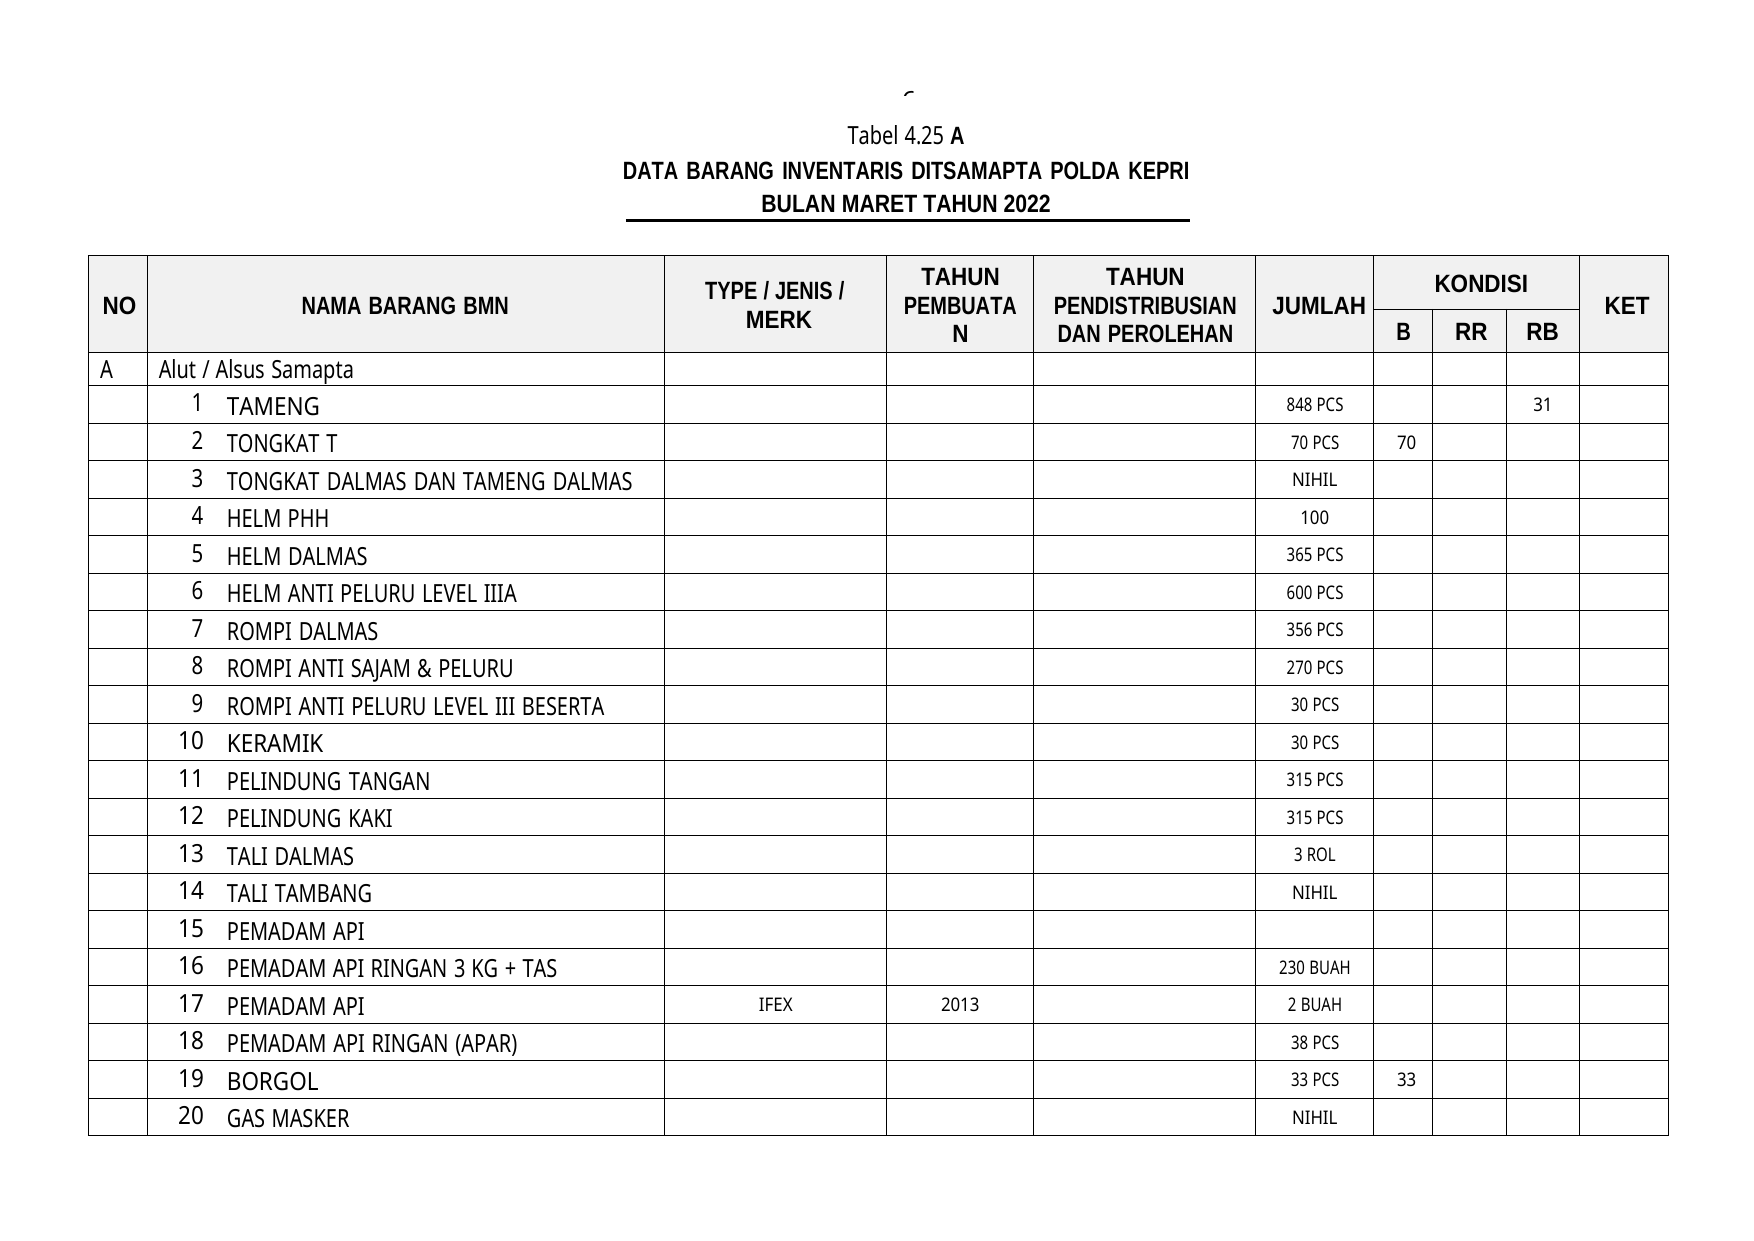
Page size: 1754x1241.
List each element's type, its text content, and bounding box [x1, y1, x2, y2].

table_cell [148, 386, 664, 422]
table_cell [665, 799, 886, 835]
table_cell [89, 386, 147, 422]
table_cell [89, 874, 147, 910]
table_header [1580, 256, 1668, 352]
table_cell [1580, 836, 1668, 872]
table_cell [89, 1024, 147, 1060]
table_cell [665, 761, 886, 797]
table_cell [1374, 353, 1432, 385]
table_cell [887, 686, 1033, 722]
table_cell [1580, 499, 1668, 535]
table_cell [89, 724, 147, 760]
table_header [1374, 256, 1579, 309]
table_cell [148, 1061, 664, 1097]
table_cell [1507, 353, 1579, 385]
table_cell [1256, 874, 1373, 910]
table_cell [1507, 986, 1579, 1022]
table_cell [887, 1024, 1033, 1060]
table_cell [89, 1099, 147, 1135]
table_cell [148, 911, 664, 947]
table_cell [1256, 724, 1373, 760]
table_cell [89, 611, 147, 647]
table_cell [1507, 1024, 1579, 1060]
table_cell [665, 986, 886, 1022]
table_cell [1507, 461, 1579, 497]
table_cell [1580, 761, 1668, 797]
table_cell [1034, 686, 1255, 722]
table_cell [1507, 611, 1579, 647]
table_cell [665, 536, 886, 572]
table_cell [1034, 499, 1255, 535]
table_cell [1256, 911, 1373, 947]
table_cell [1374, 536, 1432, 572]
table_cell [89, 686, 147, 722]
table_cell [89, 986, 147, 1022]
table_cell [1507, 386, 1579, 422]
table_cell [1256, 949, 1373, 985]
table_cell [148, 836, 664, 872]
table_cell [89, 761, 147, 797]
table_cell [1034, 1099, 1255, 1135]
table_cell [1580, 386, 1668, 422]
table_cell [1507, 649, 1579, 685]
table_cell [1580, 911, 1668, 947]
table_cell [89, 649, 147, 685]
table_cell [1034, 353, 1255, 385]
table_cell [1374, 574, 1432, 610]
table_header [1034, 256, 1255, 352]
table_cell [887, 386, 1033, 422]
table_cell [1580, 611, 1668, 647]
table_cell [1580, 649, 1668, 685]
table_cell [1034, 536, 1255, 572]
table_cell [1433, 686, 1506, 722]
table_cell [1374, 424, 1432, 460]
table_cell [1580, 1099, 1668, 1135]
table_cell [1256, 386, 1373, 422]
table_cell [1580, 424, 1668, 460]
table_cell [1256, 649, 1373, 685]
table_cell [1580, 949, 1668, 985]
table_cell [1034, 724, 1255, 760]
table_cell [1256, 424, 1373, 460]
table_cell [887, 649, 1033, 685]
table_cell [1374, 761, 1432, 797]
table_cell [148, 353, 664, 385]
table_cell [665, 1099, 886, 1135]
subtitle DATA BARANG INVENTARIS DITSAMAPTA POLDA KEPRI BULAN MARET TAHUN 2022 [607, 156, 1205, 218]
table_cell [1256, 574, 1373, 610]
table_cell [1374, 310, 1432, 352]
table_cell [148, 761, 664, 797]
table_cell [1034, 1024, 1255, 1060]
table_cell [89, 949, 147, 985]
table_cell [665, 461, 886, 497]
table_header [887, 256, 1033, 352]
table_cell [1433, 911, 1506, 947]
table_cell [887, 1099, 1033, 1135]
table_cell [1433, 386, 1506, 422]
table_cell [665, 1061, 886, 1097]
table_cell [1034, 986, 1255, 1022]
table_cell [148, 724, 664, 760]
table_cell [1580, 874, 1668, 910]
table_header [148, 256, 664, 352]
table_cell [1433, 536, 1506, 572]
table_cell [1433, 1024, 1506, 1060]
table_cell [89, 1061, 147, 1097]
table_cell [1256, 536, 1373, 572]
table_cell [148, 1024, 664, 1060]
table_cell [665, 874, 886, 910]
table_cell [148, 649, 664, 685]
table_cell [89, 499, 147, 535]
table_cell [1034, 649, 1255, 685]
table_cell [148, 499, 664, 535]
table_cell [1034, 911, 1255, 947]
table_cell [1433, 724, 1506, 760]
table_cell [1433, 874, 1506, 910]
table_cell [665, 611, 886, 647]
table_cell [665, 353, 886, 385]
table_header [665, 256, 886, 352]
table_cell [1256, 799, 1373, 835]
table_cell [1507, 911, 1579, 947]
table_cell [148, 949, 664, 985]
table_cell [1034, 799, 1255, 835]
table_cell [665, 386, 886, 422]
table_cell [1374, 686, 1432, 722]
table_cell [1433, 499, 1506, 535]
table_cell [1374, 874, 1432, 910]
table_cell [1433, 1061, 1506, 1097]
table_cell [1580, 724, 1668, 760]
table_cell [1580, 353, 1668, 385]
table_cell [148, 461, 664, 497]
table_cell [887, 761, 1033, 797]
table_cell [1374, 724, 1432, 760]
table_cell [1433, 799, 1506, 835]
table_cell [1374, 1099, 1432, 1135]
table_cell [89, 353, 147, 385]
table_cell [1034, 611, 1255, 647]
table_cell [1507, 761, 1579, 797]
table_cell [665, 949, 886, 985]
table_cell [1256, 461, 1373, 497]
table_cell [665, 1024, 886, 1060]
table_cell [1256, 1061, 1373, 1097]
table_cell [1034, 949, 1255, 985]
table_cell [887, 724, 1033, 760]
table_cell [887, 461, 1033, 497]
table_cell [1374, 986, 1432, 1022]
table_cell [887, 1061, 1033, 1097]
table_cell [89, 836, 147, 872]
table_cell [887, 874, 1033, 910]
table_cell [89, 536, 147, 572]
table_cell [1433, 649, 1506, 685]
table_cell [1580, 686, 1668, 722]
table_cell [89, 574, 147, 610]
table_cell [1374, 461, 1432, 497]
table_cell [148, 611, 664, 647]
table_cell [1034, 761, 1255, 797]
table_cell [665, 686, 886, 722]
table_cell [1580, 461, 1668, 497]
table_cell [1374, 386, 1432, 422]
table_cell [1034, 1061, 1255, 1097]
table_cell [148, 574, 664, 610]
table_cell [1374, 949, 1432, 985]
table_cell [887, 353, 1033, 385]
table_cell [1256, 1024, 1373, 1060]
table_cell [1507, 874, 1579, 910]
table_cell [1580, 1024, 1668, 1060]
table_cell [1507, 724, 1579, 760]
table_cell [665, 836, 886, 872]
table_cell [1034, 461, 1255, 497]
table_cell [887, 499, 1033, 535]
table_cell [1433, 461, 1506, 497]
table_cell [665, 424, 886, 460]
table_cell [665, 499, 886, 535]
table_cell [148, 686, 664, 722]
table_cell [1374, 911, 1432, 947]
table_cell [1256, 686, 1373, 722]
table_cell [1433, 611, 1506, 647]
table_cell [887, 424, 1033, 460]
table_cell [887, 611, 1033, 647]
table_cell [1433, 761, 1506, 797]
text Tabel 4.25 A [400, 118, 1412, 152]
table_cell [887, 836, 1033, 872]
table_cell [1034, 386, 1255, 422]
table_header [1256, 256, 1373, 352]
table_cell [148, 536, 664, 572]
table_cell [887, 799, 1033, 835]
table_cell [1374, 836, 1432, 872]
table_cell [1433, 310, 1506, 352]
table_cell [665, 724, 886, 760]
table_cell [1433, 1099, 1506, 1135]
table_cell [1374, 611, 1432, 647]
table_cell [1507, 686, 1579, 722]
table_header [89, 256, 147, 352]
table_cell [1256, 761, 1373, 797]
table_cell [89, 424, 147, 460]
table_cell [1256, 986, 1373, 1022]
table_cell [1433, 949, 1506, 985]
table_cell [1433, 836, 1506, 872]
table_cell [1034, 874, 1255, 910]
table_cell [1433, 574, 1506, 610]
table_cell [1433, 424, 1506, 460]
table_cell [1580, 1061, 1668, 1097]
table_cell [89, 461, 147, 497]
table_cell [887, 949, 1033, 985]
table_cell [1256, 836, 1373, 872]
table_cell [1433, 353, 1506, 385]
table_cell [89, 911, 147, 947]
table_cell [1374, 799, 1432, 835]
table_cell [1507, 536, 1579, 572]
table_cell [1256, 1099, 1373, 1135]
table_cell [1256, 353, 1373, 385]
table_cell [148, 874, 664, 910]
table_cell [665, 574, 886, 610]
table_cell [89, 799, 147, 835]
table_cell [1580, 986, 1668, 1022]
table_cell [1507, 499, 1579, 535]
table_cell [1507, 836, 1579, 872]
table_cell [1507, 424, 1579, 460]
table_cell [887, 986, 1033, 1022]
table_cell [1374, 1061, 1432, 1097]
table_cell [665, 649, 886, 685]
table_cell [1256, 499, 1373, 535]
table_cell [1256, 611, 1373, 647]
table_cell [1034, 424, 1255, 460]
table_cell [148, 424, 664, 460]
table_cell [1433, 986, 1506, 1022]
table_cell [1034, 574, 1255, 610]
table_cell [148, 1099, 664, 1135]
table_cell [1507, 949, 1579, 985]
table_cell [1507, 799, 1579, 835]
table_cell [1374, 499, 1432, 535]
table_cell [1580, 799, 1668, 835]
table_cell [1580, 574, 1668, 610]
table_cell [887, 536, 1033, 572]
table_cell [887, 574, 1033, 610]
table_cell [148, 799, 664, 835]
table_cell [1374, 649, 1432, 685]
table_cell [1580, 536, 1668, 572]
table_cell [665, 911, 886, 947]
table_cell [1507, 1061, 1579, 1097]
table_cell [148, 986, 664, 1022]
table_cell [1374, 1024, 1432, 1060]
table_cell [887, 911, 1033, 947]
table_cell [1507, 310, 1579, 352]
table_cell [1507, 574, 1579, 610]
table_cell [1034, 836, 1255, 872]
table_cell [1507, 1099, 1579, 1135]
